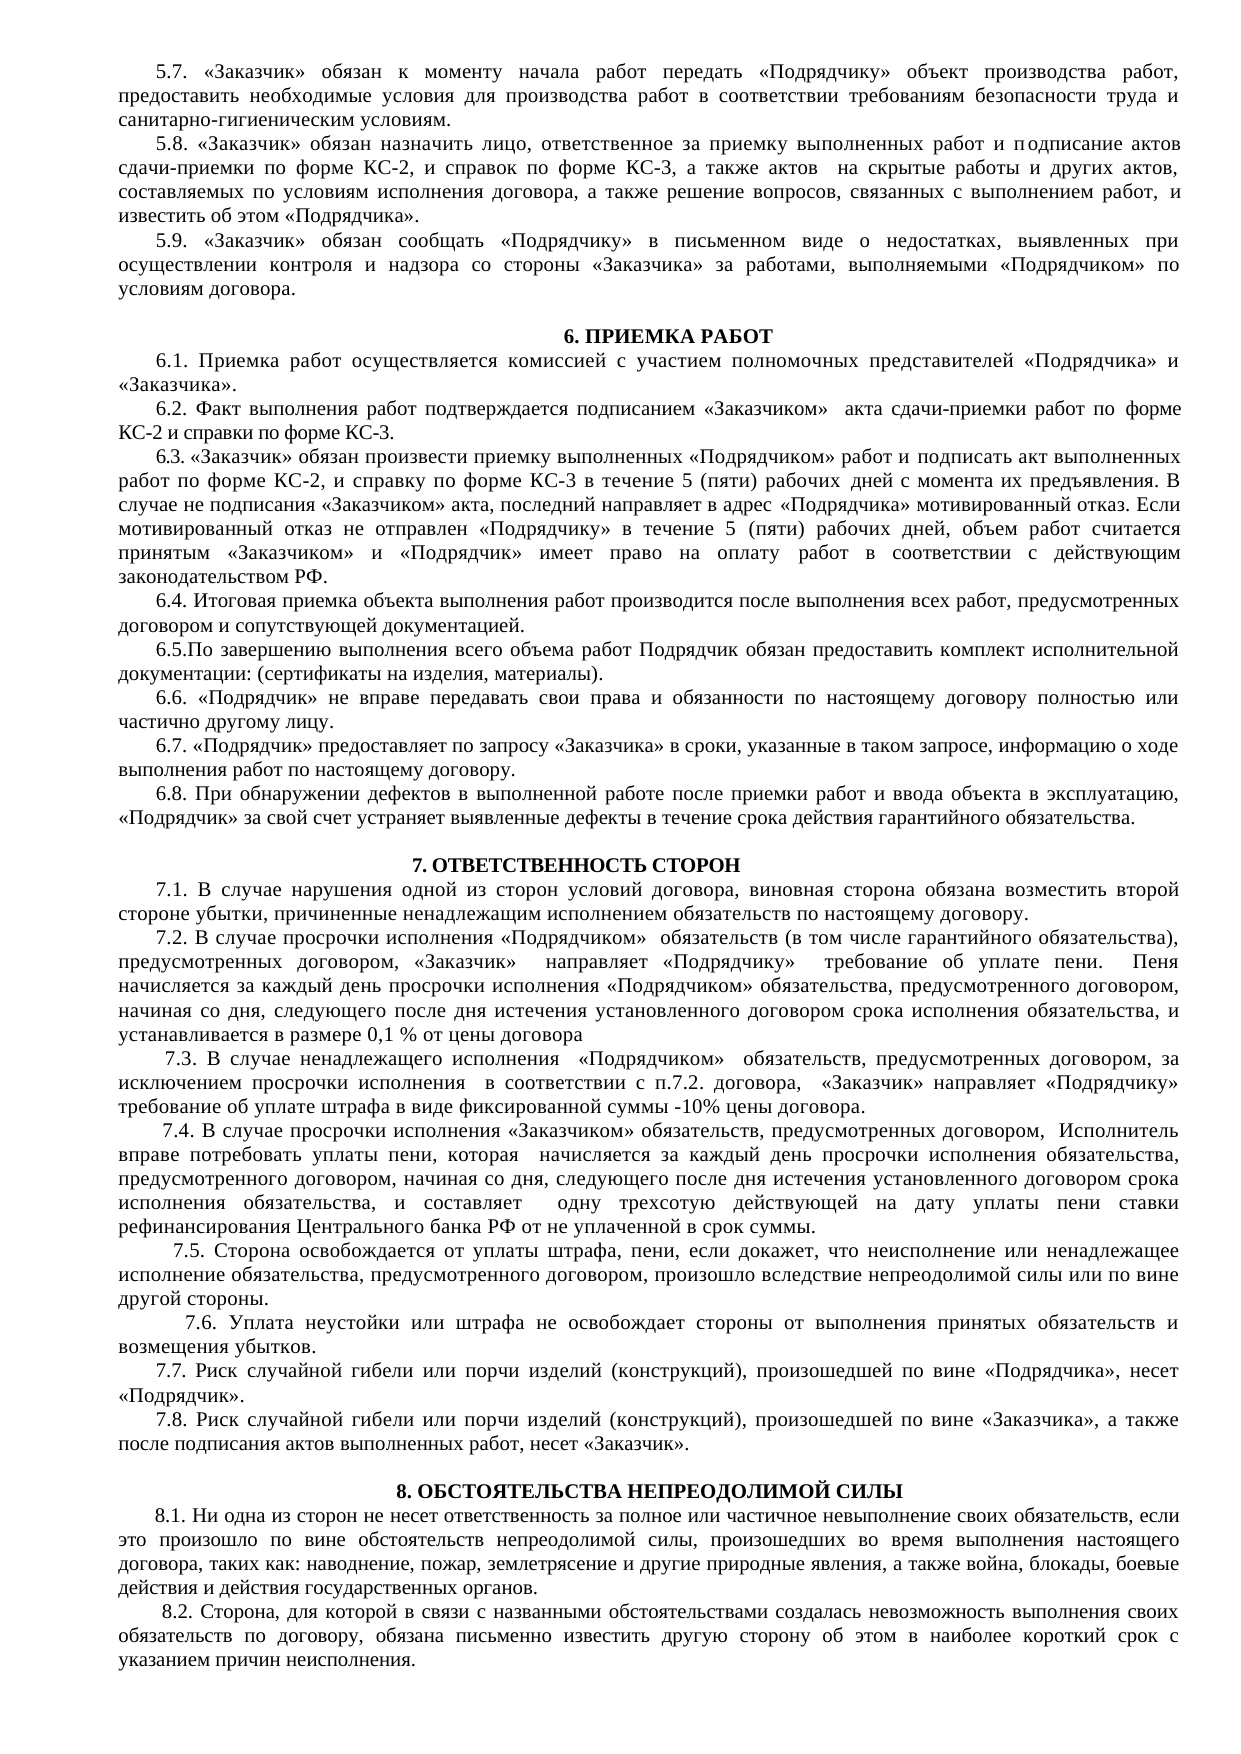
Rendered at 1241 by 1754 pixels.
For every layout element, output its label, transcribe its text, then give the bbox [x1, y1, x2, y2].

text 5.7. «Заказчик» обязан к моменту начала работ передать «Подрядчику» объект производства работ, предоставить необходимые условия для производства работ в соответствии требованиям безопасности труда и санитарно-гигиеническим условиям. [118, 59, 1181, 131]
text 5.9. «Заказчик» обязан сообщать «Подрядчику» в письменном виде о недостатках, выявленных при осуществлении контроля и надзора со стороны «Заказчика» за работами, выполняемыми «Подрядчиком» по условиям договора. [118, 227, 1181, 300]
text 6.4. Итоговая приемка объекта выполнения работ производится после выполнения всех работ, предусмотренных договором и сопутствующей документацией. [118, 588, 1181, 637]
text 7.1. В случае нарушения одной из сторон условий договора, виновная сторона обязана возместить второй стороне убытки, причиненные ненадлежащим исполнением обязательств по настоящему договору. [118, 877, 1181, 925]
text 6.6. «Подрядчик» не вправе передавать свои права и обязанности по настоящему договору полностью или частично другому лицу. [118, 685, 1181, 733]
text 6.2. Факт выполнения работ подтверждается подписанием «Заказчиком» акта сдачи-приемки работ по форме КС-2 и справки по форме КС-3. [118, 396, 1181, 444]
text 7. ОТВЕТСТВЕННОСТЬ СТОРОН [118, 853, 1181, 877]
text 6.1. Приемка работ осуществляется комиссией с участием полномочных представителей «Подрядчика» и «Заказчика». [118, 348, 1181, 396]
text 7.5. Сторона освобождается от уплаты штрафа, пени, если докажет, что неисполнение или ненадлежащее исполнение обязательства, предусмотренного договором, произошло вследствие непреодолимой силы или по вине другой стороны. [118, 1238, 1181, 1310]
text 7.8. Риск случайной гибели или порчи изделий (конструкций), произошедшей по вине «Заказчика», а также после подписания актов выполненных работ, несет «Заказчик». [118, 1407, 1181, 1455]
text 7.3. В случае ненадлежащего исполнения «Подрядчиком» обязательств, предусмотренных договором, за исключением просрочки исполнения в соответствии с п.7.2. договора, «Заказчик» направляет «Подрядчику» требование об уплате штрафа в виде фиксированной суммы -10% цены договора. [118, 1046, 1181, 1118]
text 8.2. Сторона, для которой в связи с названными обстоятельствами создалась невозможность выполнения своих обязательств по договору, обязана письменно известить другую сторону об этом в наиболее короткий срок с указанием причин неисполнения. [118, 1599, 1181, 1671]
text 7.7. Риск случайной гибели или порчи изделий (конструкций), произошедшей по вине «Подрядчика», несет «Подрядчик». [118, 1358, 1181, 1407]
text 6.7. «Подрядчик» предоставляет по запросу «Заказчика» в сроки, указанные в таком запросе, информацию о ходе выполнения работ по настоящему договору. [118, 733, 1181, 781]
text 6.5.По завершению выполнения всего объема работ Подрядчик обязан предоставить комплект исполнительной документации: (сертификаты на изделия, материалы). [118, 637, 1181, 685]
text 8. ОБСТОЯТЕЛЬСТВА НЕПРЕОДОЛИМОЙ СИЛЫ [118, 1479, 1181, 1503]
text 7.6. Уплата неустойки или штрафа не освобождает стороны от выполнения принятых обязательств и возмещения убытков. [118, 1310, 1181, 1358]
text 6. ПРИЕМКА РАБОТ [118, 324, 1181, 348]
text 6.3. «Заказчик» обязан произвести приемку выполненных «Подрядчиком» работ и подписать акт выполненных работ по форме КС-2, и справку по форме КС-3 в течение 5 (пяти) рабочих дней с момента их предъявления. В случае не подписания «Заказчиком» акта, последний направляет в адрес «Подрядчика» мотивированный отказ. Если мотивированный отказ не отправлен «Подрядчику» в течение 5 (пяти) рабочих дней, объем работ считается принятым «Заказчиком» и «Подрядчик» имеет право на оплату работ в соответствии с действующим законодательством РФ. [118, 444, 1181, 588]
text 5.8. «Заказчик» обязан назначить лицо, ответственное за приемку выполненных работ и подписание актов сдачи-приемки по форме КС-2, и справок по форме КС-3, а также актов на скрытые работы и других актов, составляемых по условиям исполнения договора, а также решение вопросов, связанных с выполнением работ, и известить об этом «Подрядчика». [118, 131, 1181, 227]
text 6.8. При обнаружении дефектов в выполненной работе после приемки работ и ввода объекта в эксплуатацию, «Подрядчик» за свой счет устраняет выявленные дефекты в течение срока действия гарантийного обязательства. [118, 781, 1181, 829]
text 7.4. В случае просрочки исполнения «Заказчиком» обязательств, предусмотренных договором, Исполнитель вправе потребовать уплаты пени, которая начисляется за каждый день просрочки исполнения обязательства, предусмотренного договором, начиная со дня, следующего после дня истечения установленного договором срока исполнения обязательства, и составляет одну трехсотую действующей на дату уплаты пени ставки рефинансирования Центрального банка РФ от не уплаченной в срок суммы. [118, 1118, 1181, 1238]
text 8.1. Ни одна из сторон не несет ответственность за полное или частичное невыполнение своих обязательств, если это произошло по вине обстоятельств непреодолимой силы, произошедших во время выполнения настоящего договора, таких как: наводнение, пожар, землетрясение и другие природные явления, а также война, блокады, боевые действия и действия государственных органов. [118, 1503, 1181, 1599]
text 7.2. В случае просрочки исполнения «Подрядчиком» обязательств (в том числе гарантийного обязательства), предусмотренных договором, «Заказчик» направляет «Подрядчику» требование об уплате пени. Пеня начисляется за каждый день просрочки исполнения «Подрядчиком» обязательства, предусмотренного договором, начиная со дня, следующего после дня истечения установленного договором срока исполнения обязательства, и устанавливается в размере 0,1 % от цены договора [118, 925, 1181, 1046]
